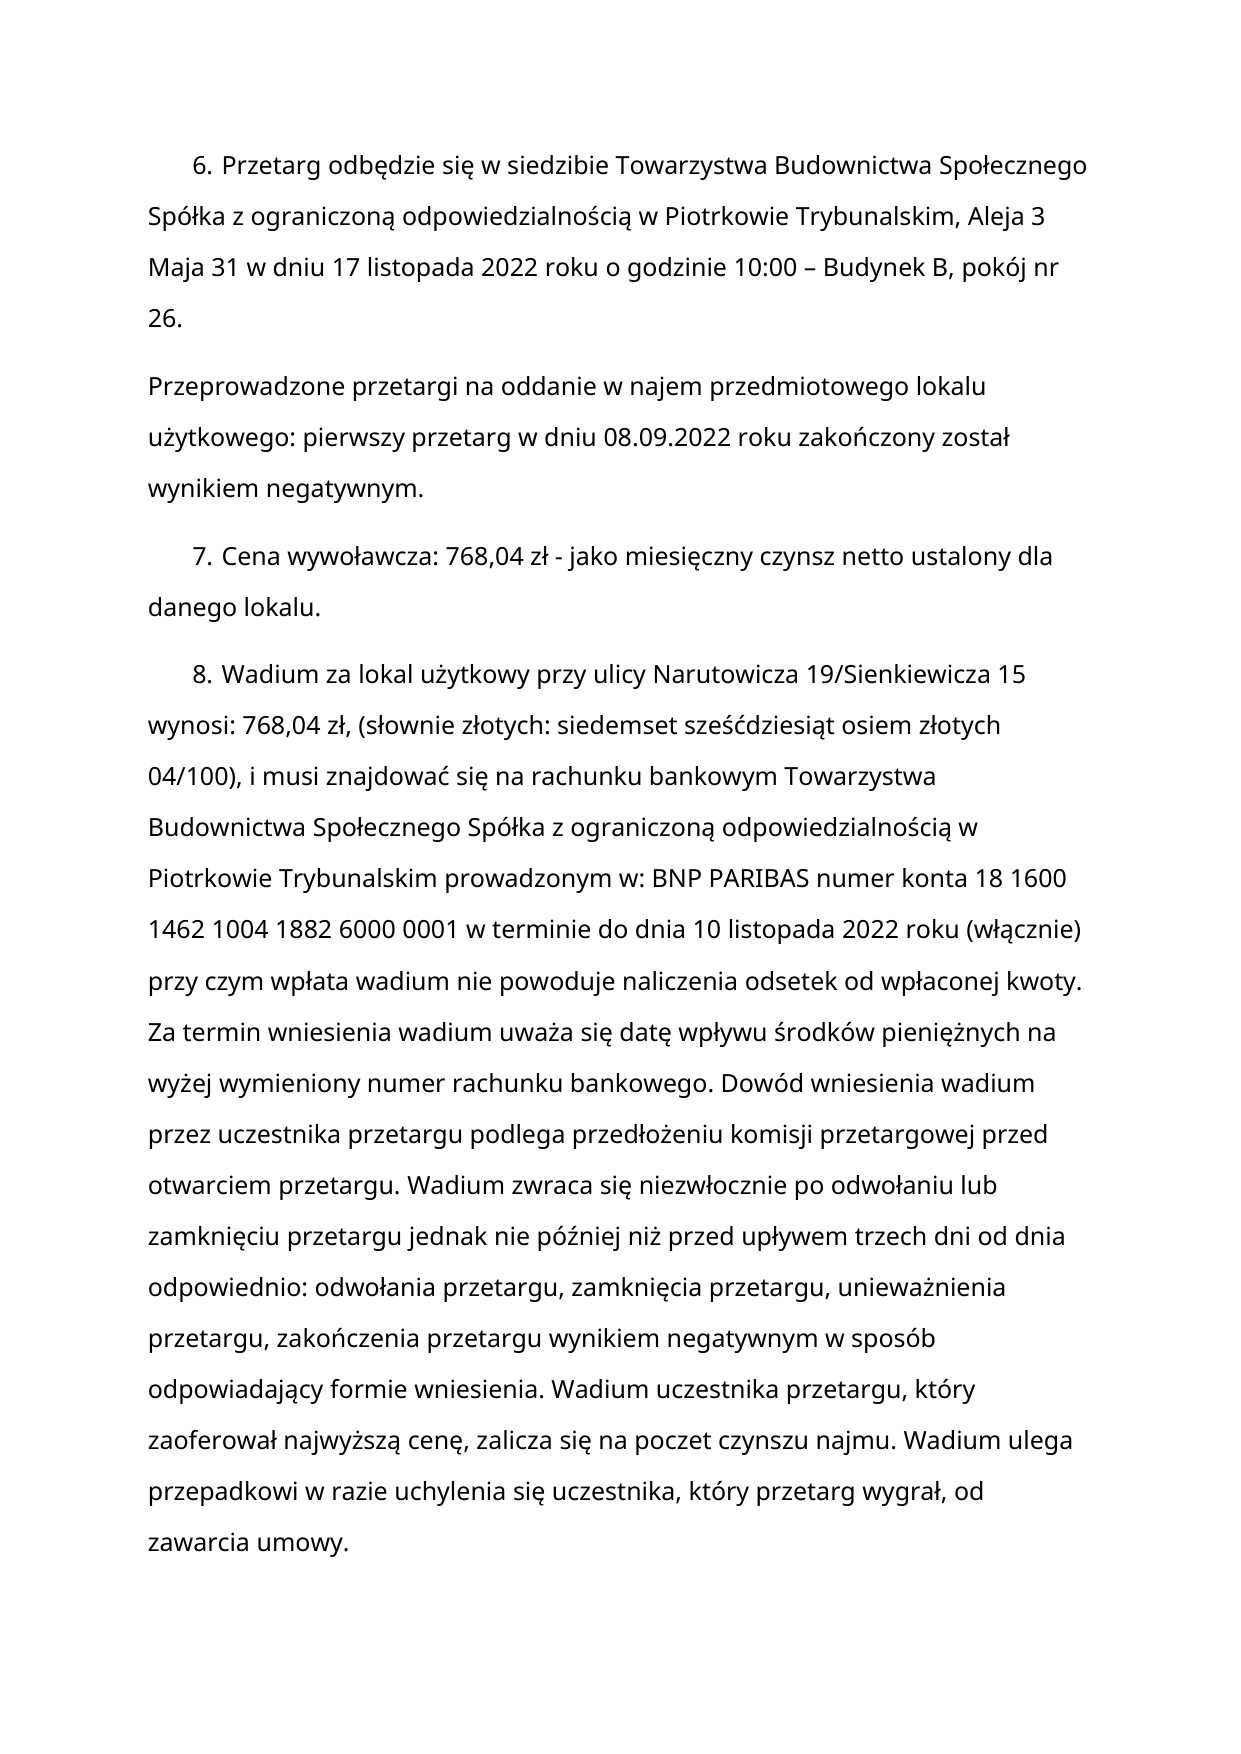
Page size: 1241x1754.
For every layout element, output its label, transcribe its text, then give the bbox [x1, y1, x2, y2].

list Cena wywoławcza: 768,04 zł - jako miesięczny czynsz netto ustalony dla danego lokalu. [148, 538, 1093, 623]
text Przeprowadzone przetargi na oddanie w najem przedmiotowego lokalu użytkowego: pierwszy przetarg w dniu 08.09.2022 roku zakończony został wynikiem negatywnym. [148, 368, 1093, 504]
list Wadium za lokal użytkowy przy ulicy Narutowicza 19/Sienkiewicza 15 wynosi: 768,04 zł, (słownie złotych: siedemset sześćdziesiąt osiem złotych 04/100), i musi znajdować się na rachunku bankowym Towarzystwa Budownictwa Społecznego Spółka z ograniczoną odpowiedzialnością w Piotrkowie Trybunalskim prowadzonym w: BNP PARIBAS numer konta 18 1600 1462 1004 1882 6000 0001 w terminie do dnia 10 listopada 2022 roku (włącznie) przy czym wpłata wadium nie powoduje naliczenia odsetek od wpłaconej kwoty. Za termin wniesienia wadium uważa się datę wpływu środków pieniężnych na wyżej wymieniony numer rachunku bankowego. Dowód wniesienia wadium przez uczestnika przetargu podlega przedłożeniu komisji przetargowej przed otwarciem przetargu. Wadium zwraca się niezwłocznie po odwołaniu lub zamknięciu przetargu jednak nie później niż przed upływem trzech dni od dnia odpowiednio: odwołania przetargu, zamknięcia przetargu, unieważnienia przetargu, zakończenia przetargu wynikiem negatywnym w sposób odpowiadający formie wniesienia. Wadium uczestnika przetargu, który zaoferował najwyższą cenę, zalicza się na poczet czynszu najmu. Wadium ulega przepadkowi w razie uchylenia się uczestnika, który przetarg wygrał, od zawarcia umowy. [148, 657, 1093, 1559]
list Przetarg odbędzie się w siedzibie Towarzystwa Budownictwa Społecznego Spółka z ograniczoną odpowiedzialnością w Piotrkowie Trybunalskim, Aleja 3 Maja 31 w dniu 17 listopada 2022 roku o godzinie 10:00 – Budynek B, pokój nr 26. [148, 148, 1093, 335]
